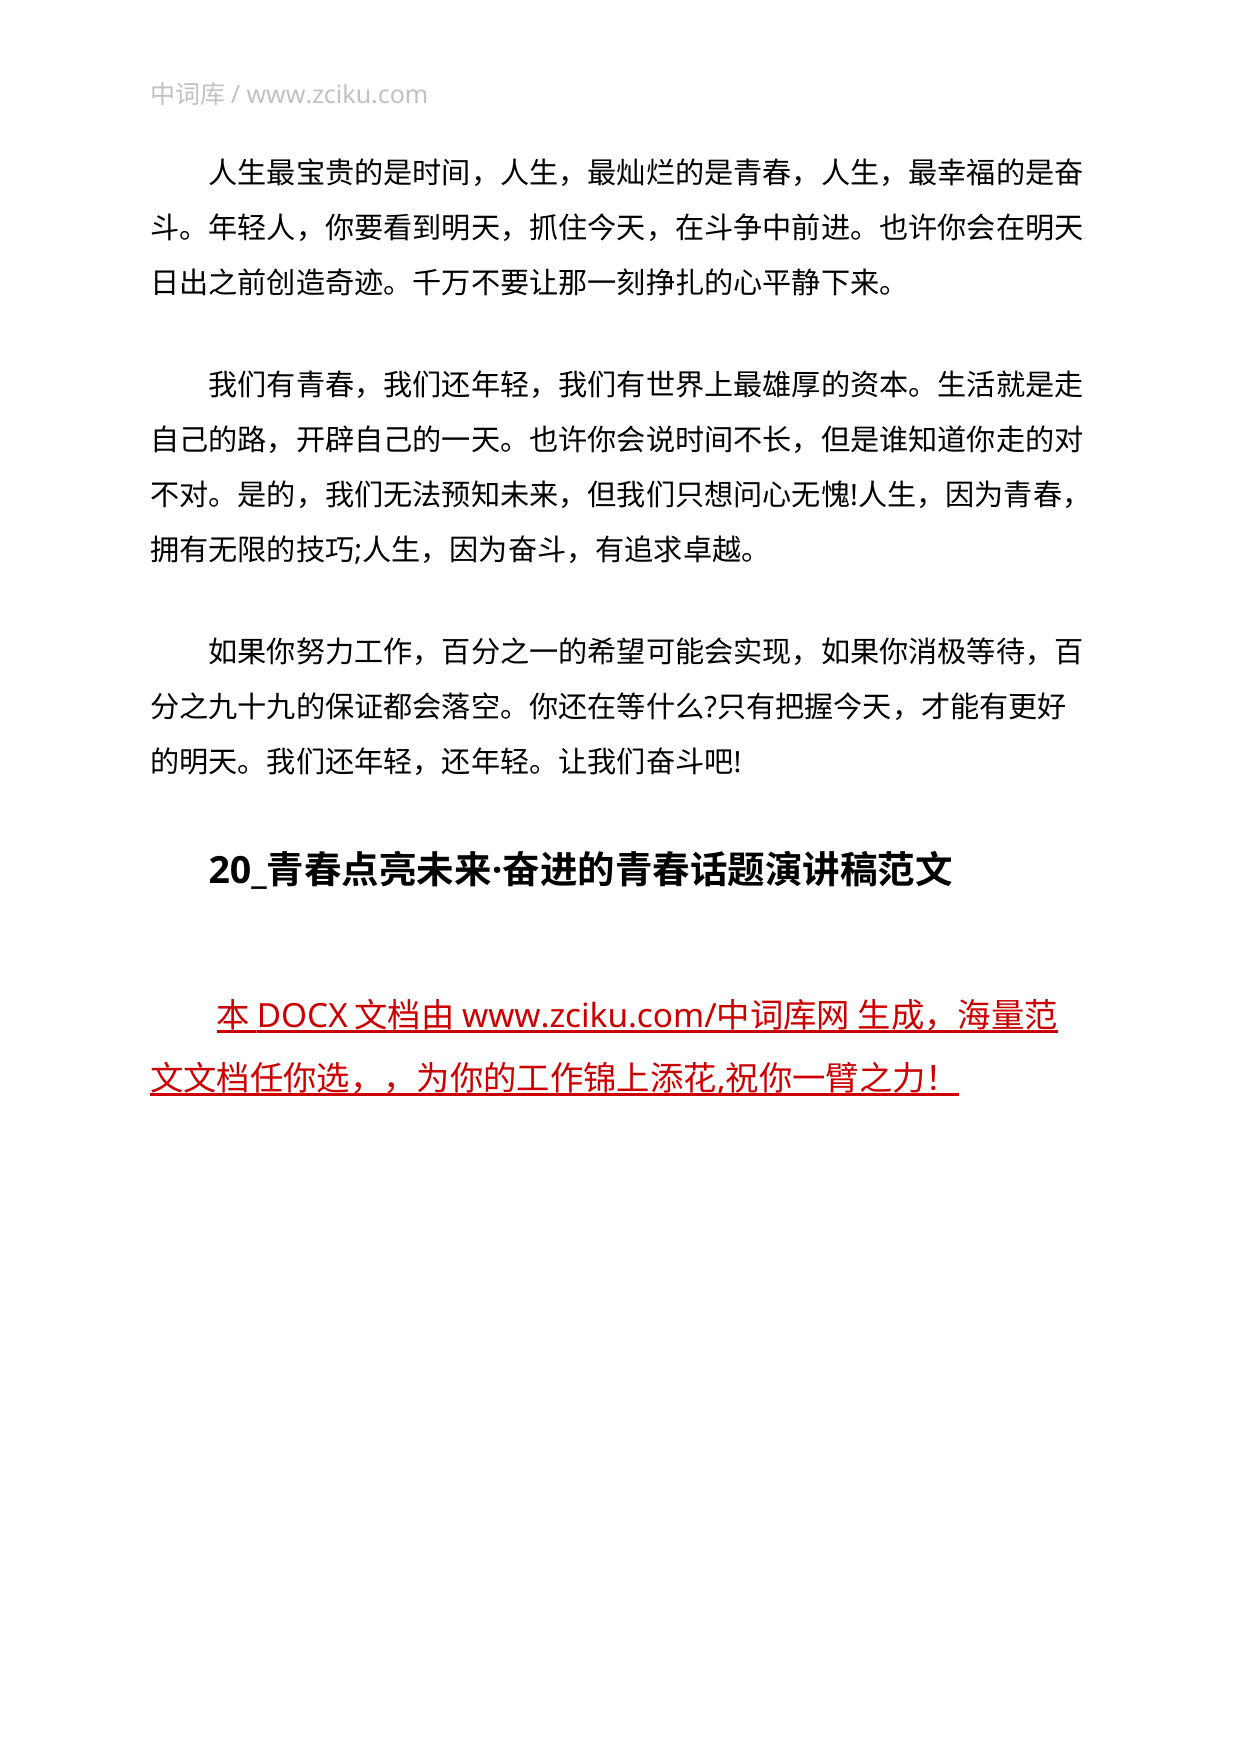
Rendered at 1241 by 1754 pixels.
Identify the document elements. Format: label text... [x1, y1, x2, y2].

text 如果你努力工作，百分之一的希望可能会实现，如果你消极等待，百分之九十九的保证都会落空。你还在等什么?只有把握今天，才能有更好的明天。我们还年轻，还年轻。让我们奋斗吧! [150, 628, 1090, 781]
text 本DOCX文档由 www.zciku.com/中词库网 生成，海量范文文档任你选，，为你的工作锦上添花,祝你一臂之力！ [150, 989, 1090, 1100]
text 我们有青春，我们还年轻，我们有世界上最雄厚的资本。生活就是走自己的路，开辟自己的一天。也许你会说时间不长，但是谁知道你走的对不对。是的，我们无法预知未来，但我们只想问心无愧!人生，因为青春，拥有无限的技巧;人生，因为奋斗，有追求卓越。 [150, 362, 1090, 569]
text 人生最宝贵的是时间，人生，最灿烂的是青春，人生，最幸福的是奋斗。年轻人，你要看到明天，抓住今天，在斗争中前进。也许你会在明天日出之前创造奇迹。千万不要让那一刻挣扎的心平静下来。 [150, 150, 1090, 302]
text 20_青春点亮未来·奋进的青春话题演讲稿范文 [150, 840, 1090, 895]
